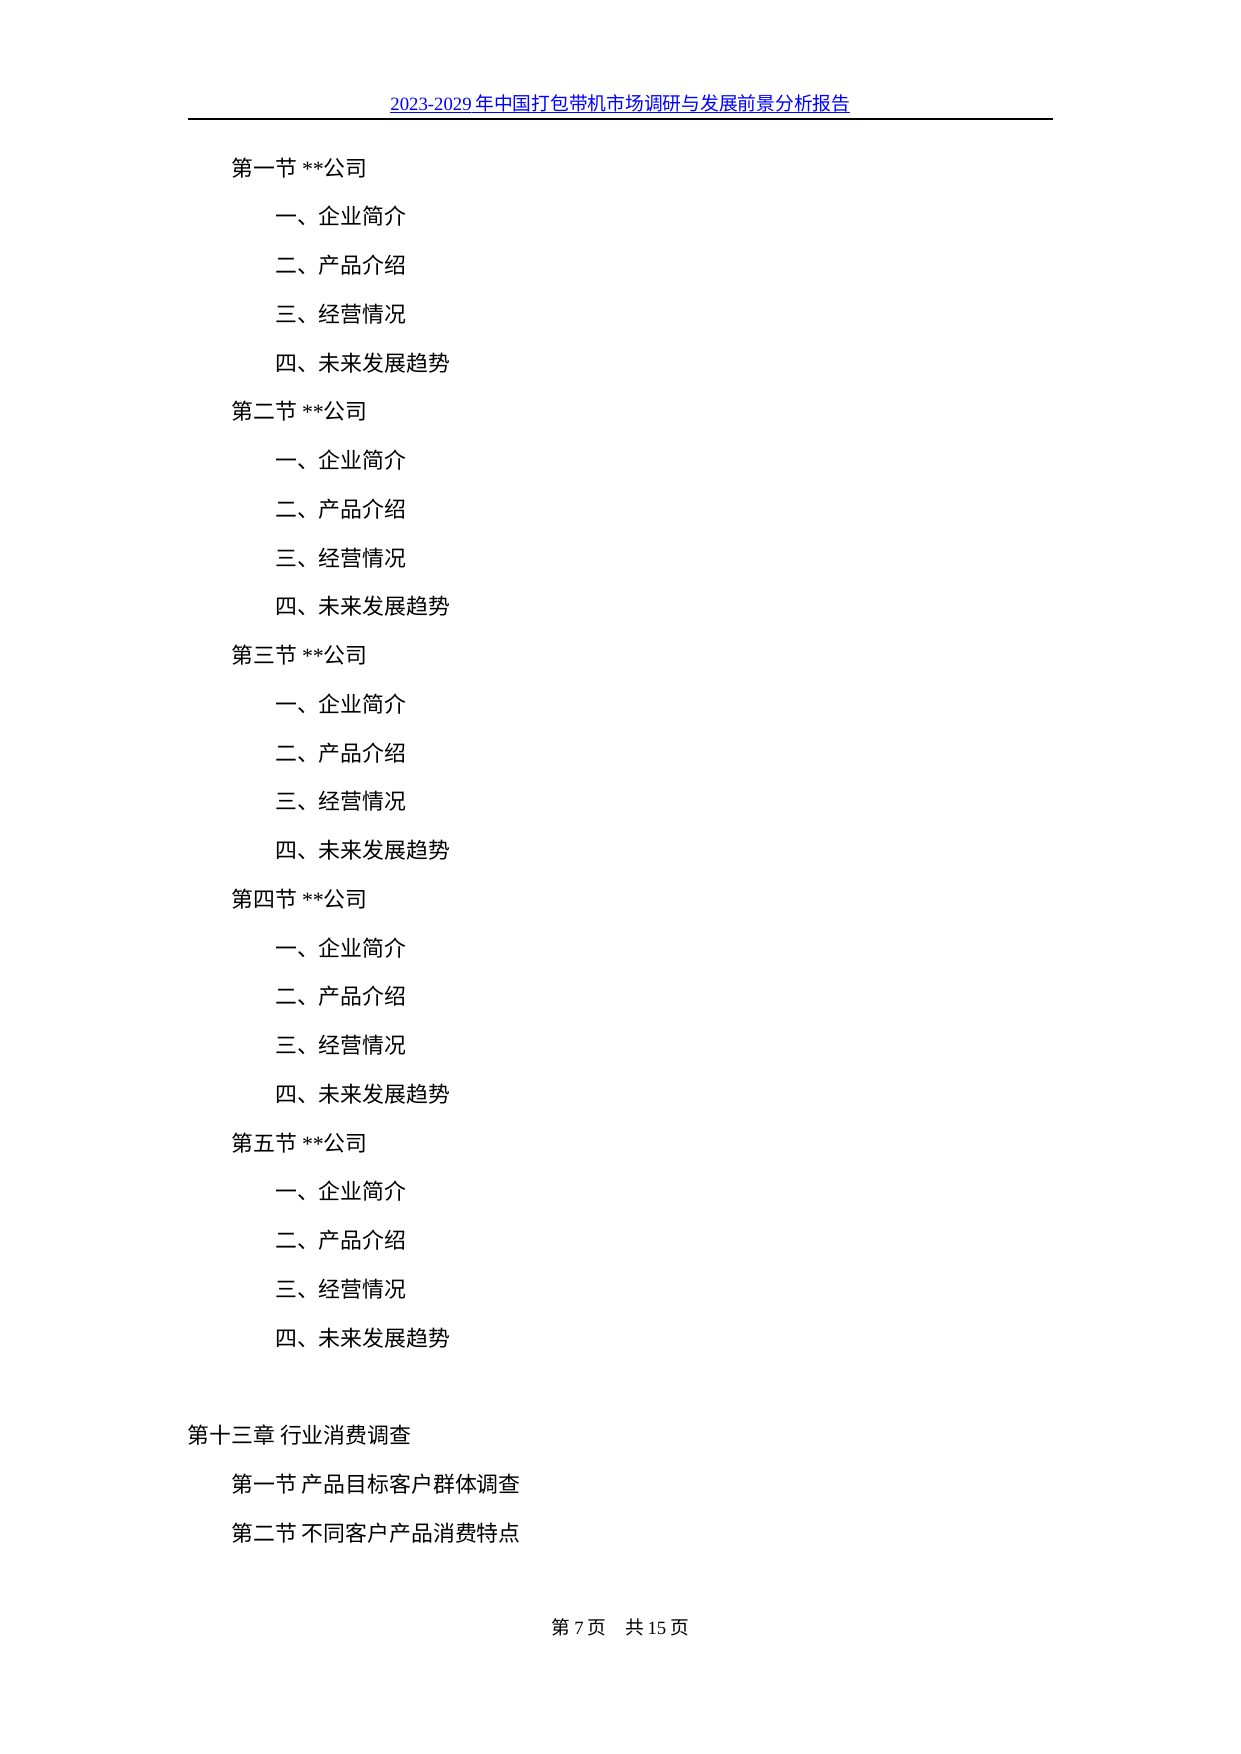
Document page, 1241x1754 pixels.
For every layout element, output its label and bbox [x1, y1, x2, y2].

text [187, 150, 1053, 1548]
